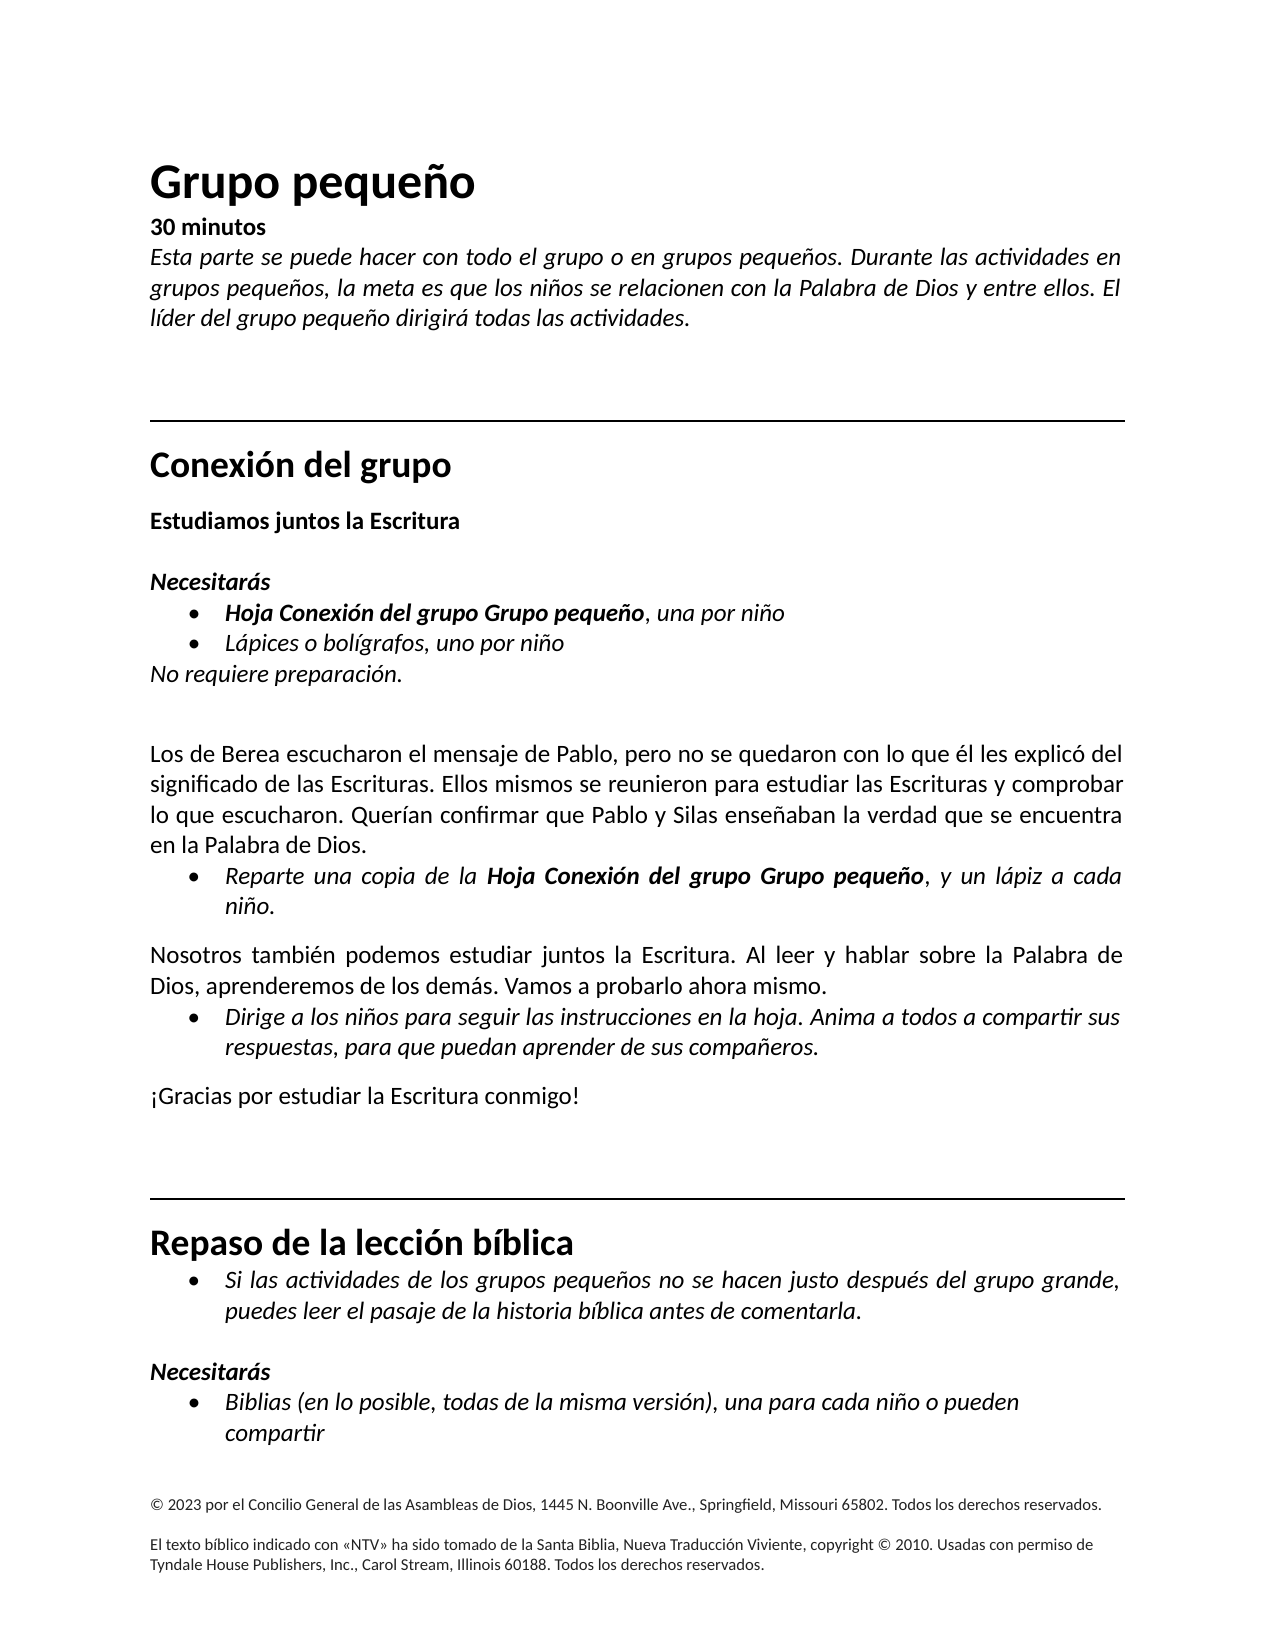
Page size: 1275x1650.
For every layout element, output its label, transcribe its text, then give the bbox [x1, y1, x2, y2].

text Conexión del grupo [150, 441, 1125, 487]
text Esta parte se puede hacer con todo el grupo o en grupos pequeños. Durante las actividades en grupos pequeños, la meta es que los niños se relacionen con la Palabra de Dios y entre ellos. El líder del grupo pequeño dirigirá todas las actividades. [150, 242, 1125, 333]
text Repaso de la lección bíblica [150, 1218, 1125, 1264]
text Grupo pequeño [150, 150, 1125, 211]
text 30 minutos [150, 211, 1125, 242]
text Los de Berea escucharon el mensaje de Pablo, pero no se quedaron con lo que él les explicó del significado de las Escrituras. Ellos mismos se reunieron para estudiar las Escrituras y comprobar lo que escucharon. Querían confirmar que Pablo y Silas enseñaban la verdad que se encuentra en la Palabra de Dios. [150, 738, 1125, 860]
text • Dirige a los niños para seguir las instrucciones en la hoja. Anima a todos a compartir sus respuestas, para que puedan aprender de sus compañeros. [187, 1001, 1125, 1062]
text • Reparte una copia de la Hoja Conexión del grupo Grupo pequeño, y un lápiz a cada niño. [187, 860, 1125, 921]
table_header Necesitarás Hoja Conexión del grupo Grupo pequeño, una por niño Lápices o bolígrafos, uno por niño No requiere preparación. [150, 536, 1050, 719]
text • Si las actividades de los grupos pequeños no se hacen justo después del grupo grande, puedes leer el pasaje de la historia bíblica antes de comentarla. [187, 1264, 1125, 1325]
text Estudiamos juntos la Escritura [150, 505, 1125, 536]
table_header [150, 1325, 1050, 1447]
text Nosotros también podemos estudiar juntos la Escritura. Al leer y hablar sobre la Palabra de Dios, aprenderemos de los demás. Vamos a probarlo ahora mismo. [150, 939, 1125, 1001]
text ¡Gracias por estudiar la Escritura conmigo! [150, 1080, 1125, 1111]
